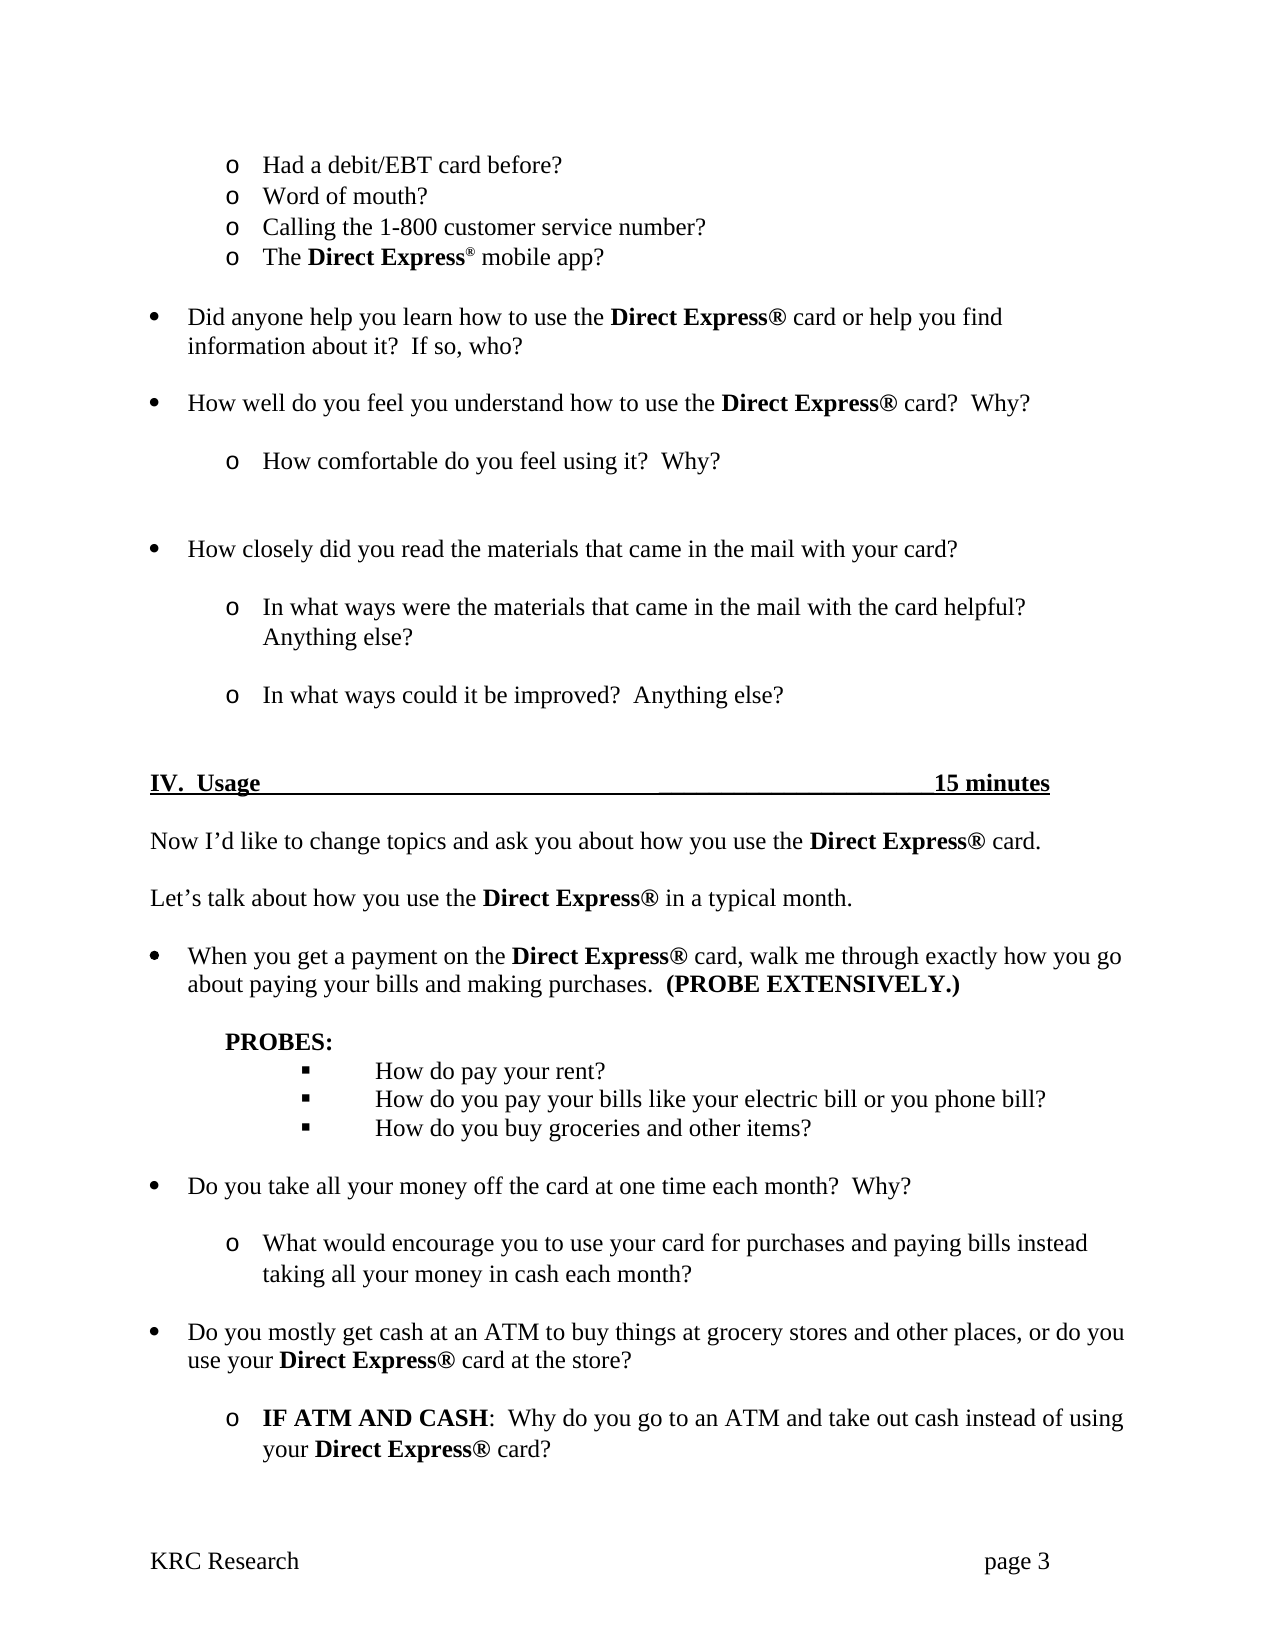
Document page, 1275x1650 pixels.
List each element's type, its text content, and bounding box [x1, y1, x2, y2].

list Calling the 1-800 customer service number? [225, 212, 1125, 242]
text Now I’d like to change topics and ask you about how you use the Direct Express® card. [150, 826, 1125, 854]
list When you get a payment on the Direct Express® card, walk me through exactly how you go about paying your bills and making purchases. (PROBE EXTENSIVELY.) [150, 941, 1125, 998]
subtitle IV. Usage ______________________15 minutes [150, 768, 1125, 797]
text Let’s talk about how you use the Direct Express® in a typical month. [150, 883, 1125, 912]
list Did anyone help you learn how to use the Direct Express® card or help you find information about it? If so, who? [150, 302, 1125, 359]
list In what ways could it be improved? Anything else? [225, 680, 1125, 711]
list In what ways were the materials that came in the mail with the card helpful? Anything else? [225, 592, 1125, 651]
list Had a debit/EBT card before? [225, 150, 1125, 181]
list IF ATM AND CASH: Why do you go to an ATM and take out cash instead of using your Direct Express® card? [225, 1403, 1125, 1462]
list How do you pay your bills like your electric bill or you phone bill? [300, 1084, 1125, 1113]
list How do pay your rent? [300, 1056, 1125, 1084]
list Do you take all your money off the card at one time each month? Why? [150, 1171, 1125, 1199]
list How do you buy groceries and other items? [300, 1113, 1125, 1142]
list Word of mouth? [225, 181, 1125, 212]
list The Direct Express® mobile app? [225, 242, 1125, 273]
text PROBES: [225, 1027, 1125, 1056]
list How comfortable do you feel using it? Why? [225, 446, 1125, 477]
list How well do you feel you understand how to use the Direct Express® card? Why? [150, 388, 1125, 417]
list What would encourage you to use your card for purchases and paying bills instead taking all your money in cash each month? [225, 1228, 1125, 1288]
list How closely did you read the materials that came in the mail with your card? [150, 534, 1125, 563]
list Do you mostly get cash at an ATM to buy things at grocery stores and other places, or do you use your Direct Express® card at the store? [150, 1317, 1125, 1374]
